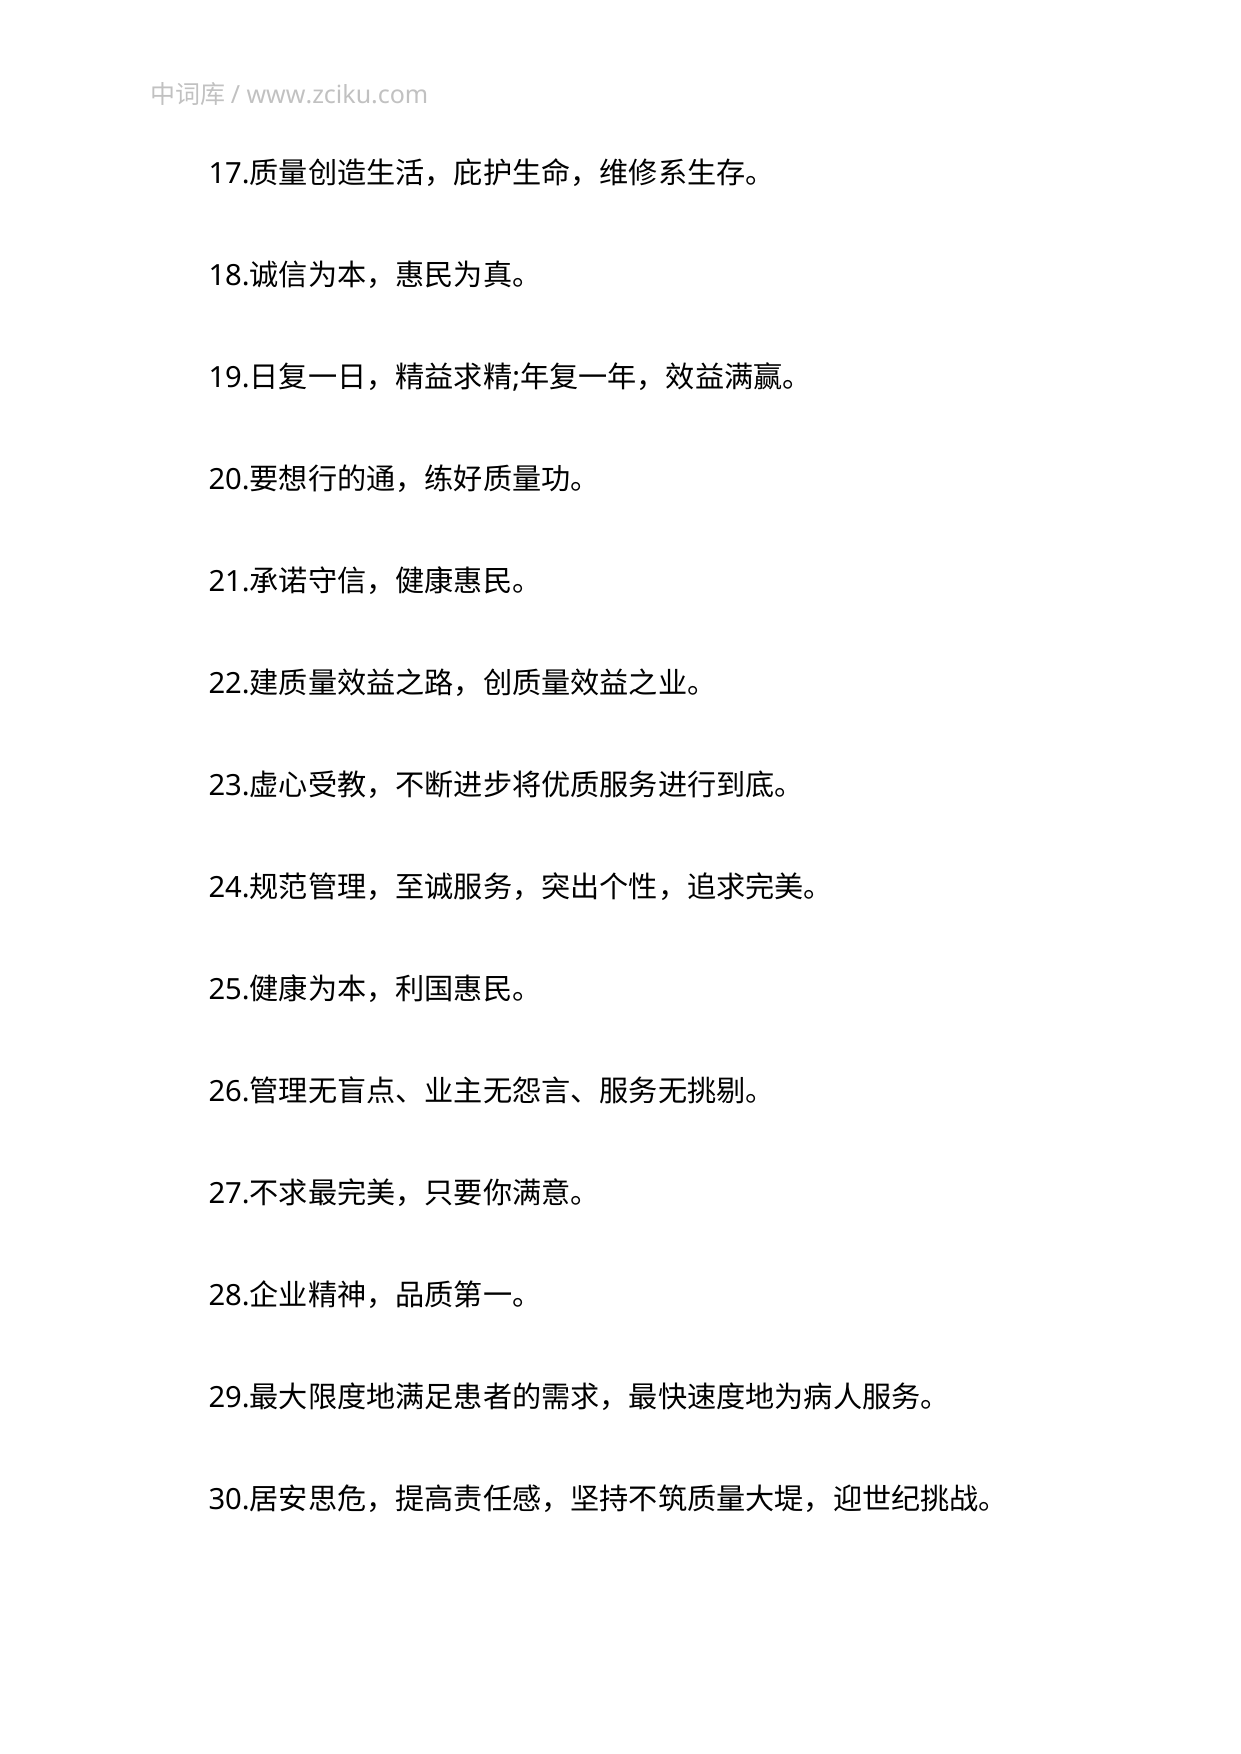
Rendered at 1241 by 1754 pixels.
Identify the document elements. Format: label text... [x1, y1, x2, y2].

text 21.承诺守信，健康惠民。 [150, 558, 1090, 600]
text 27.不求最完美，只要你满意。 [150, 1170, 1090, 1212]
text 18.诚信为本，惠民为真。 [150, 252, 1090, 294]
text 25.健康为本，利国惠民。 [150, 966, 1090, 1008]
text 20.要想行的通，练好质量功。 [150, 456, 1090, 498]
text 26.管理无盲点、业主无怨言、服务无挑剔。 [150, 1068, 1090, 1110]
text 29.最大限度地满足患者的需求，最快速度地为病人服务。 [150, 1374, 1090, 1416]
text 28.企业精神，品质第一。 [150, 1272, 1090, 1314]
text 30.居安思危，提高责任感，坚持不筑质量大堤，迎世纪挑战。 [150, 1476, 1090, 1518]
text 22.建质量效益之路，创质量效益之业。 [150, 660, 1090, 702]
text 24.规范管理，至诚服务，突出个性，追求完美。 [150, 864, 1090, 906]
text 17.质量创造生活，庇护生命，维修系生存。 [150, 150, 1090, 192]
text 23.虚心受教，不断进步将优质服务进行到底。 [150, 762, 1090, 804]
text 19.日复一日，精益求精;年复一年，效益满赢。 [150, 354, 1090, 396]
